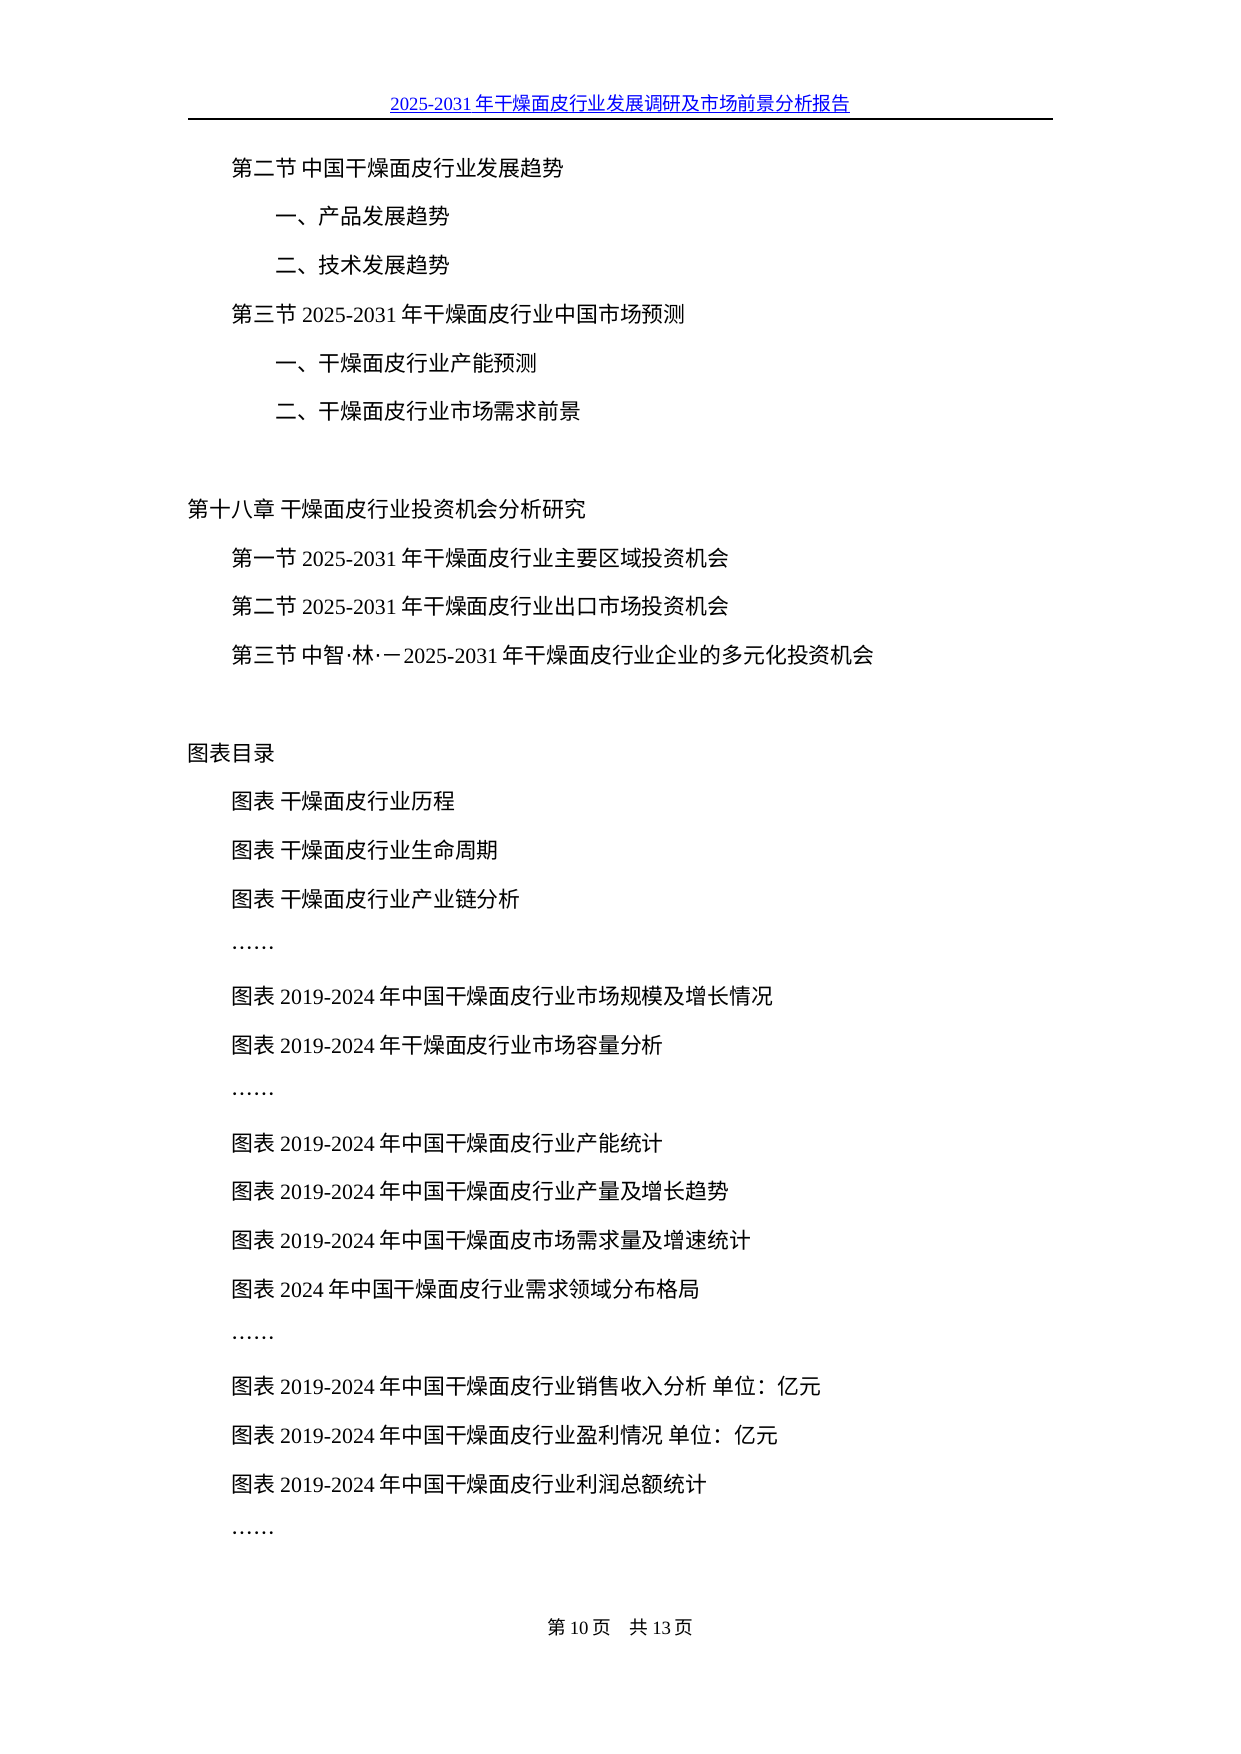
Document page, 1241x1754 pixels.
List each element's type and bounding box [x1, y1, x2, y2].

text [187, 150, 1053, 1548]
